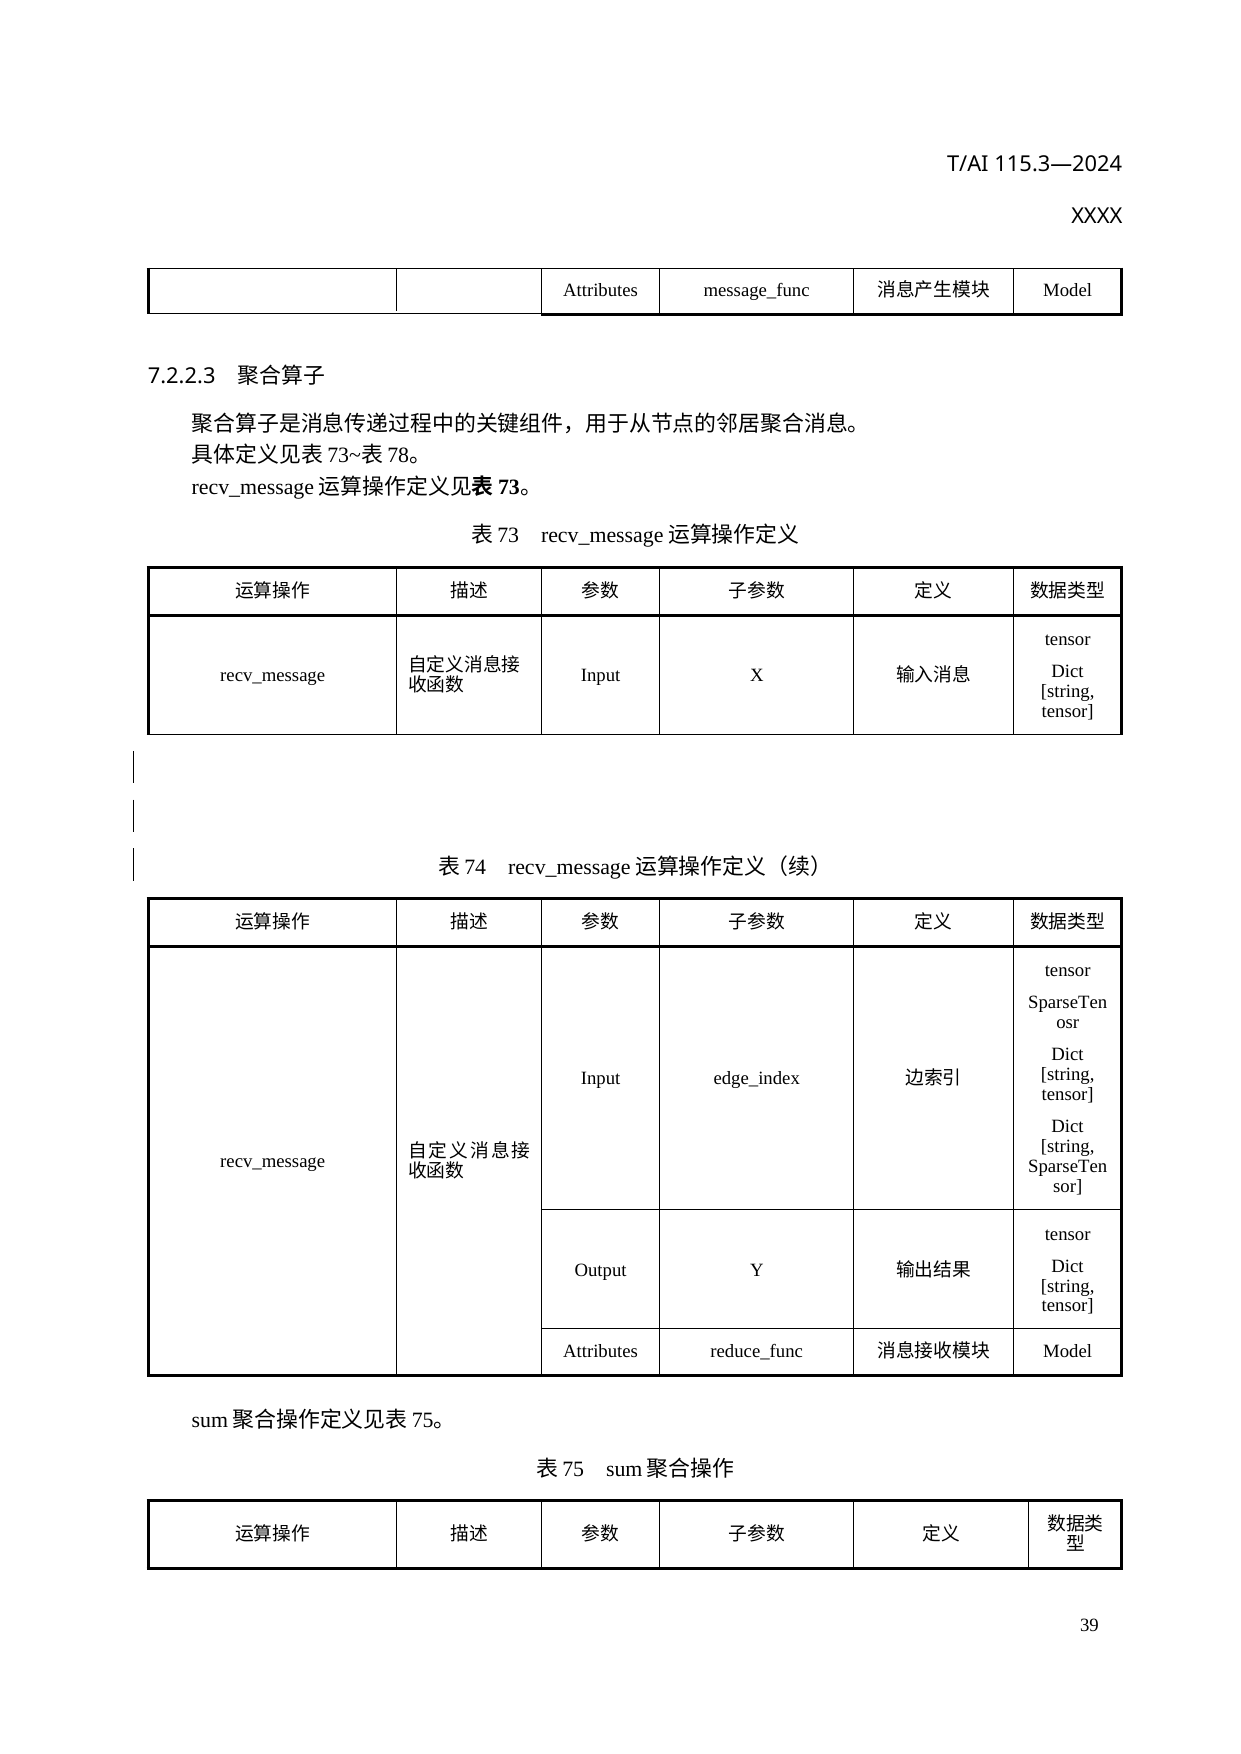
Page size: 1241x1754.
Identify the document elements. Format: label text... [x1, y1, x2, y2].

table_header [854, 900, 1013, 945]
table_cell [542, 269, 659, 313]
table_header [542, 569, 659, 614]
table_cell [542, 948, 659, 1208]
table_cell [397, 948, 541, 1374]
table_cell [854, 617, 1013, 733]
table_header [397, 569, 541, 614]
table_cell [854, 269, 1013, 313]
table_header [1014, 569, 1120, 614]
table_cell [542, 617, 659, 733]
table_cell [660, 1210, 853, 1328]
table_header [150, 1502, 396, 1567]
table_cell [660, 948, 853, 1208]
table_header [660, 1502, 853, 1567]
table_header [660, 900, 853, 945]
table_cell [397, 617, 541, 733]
text sum聚合操作定义见表64。 [148, 1402, 1122, 1434]
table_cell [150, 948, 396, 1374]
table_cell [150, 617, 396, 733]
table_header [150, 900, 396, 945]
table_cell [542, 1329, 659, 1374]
text 具体定义见表63~表67。 [148, 437, 1122, 469]
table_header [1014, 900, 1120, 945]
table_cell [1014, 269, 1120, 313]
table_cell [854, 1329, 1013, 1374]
text 表63 recv_message运算操作定义 [148, 517, 1122, 549]
text recv_message运算操作定义见表63。 [148, 469, 1122, 501]
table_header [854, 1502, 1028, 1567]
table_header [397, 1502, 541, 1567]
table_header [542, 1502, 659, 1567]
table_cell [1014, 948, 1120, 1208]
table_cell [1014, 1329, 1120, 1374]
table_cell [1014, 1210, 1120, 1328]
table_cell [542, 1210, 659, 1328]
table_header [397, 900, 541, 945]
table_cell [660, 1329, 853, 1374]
text 表63 recv_message运算操作定义（续） [148, 848, 1122, 881]
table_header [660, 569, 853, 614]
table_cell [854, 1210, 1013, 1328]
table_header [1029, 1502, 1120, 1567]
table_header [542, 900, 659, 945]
text 聚合算子是消息传递过程中的关键组件，用于从节点的邻居聚合消息。 [148, 406, 1122, 437]
text 聚合算子 [148, 358, 1122, 389]
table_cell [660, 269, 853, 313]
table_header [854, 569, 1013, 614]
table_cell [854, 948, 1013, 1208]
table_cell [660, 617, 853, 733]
text 表64 sum聚合操作 [148, 1450, 1122, 1483]
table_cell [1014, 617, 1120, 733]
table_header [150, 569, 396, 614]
